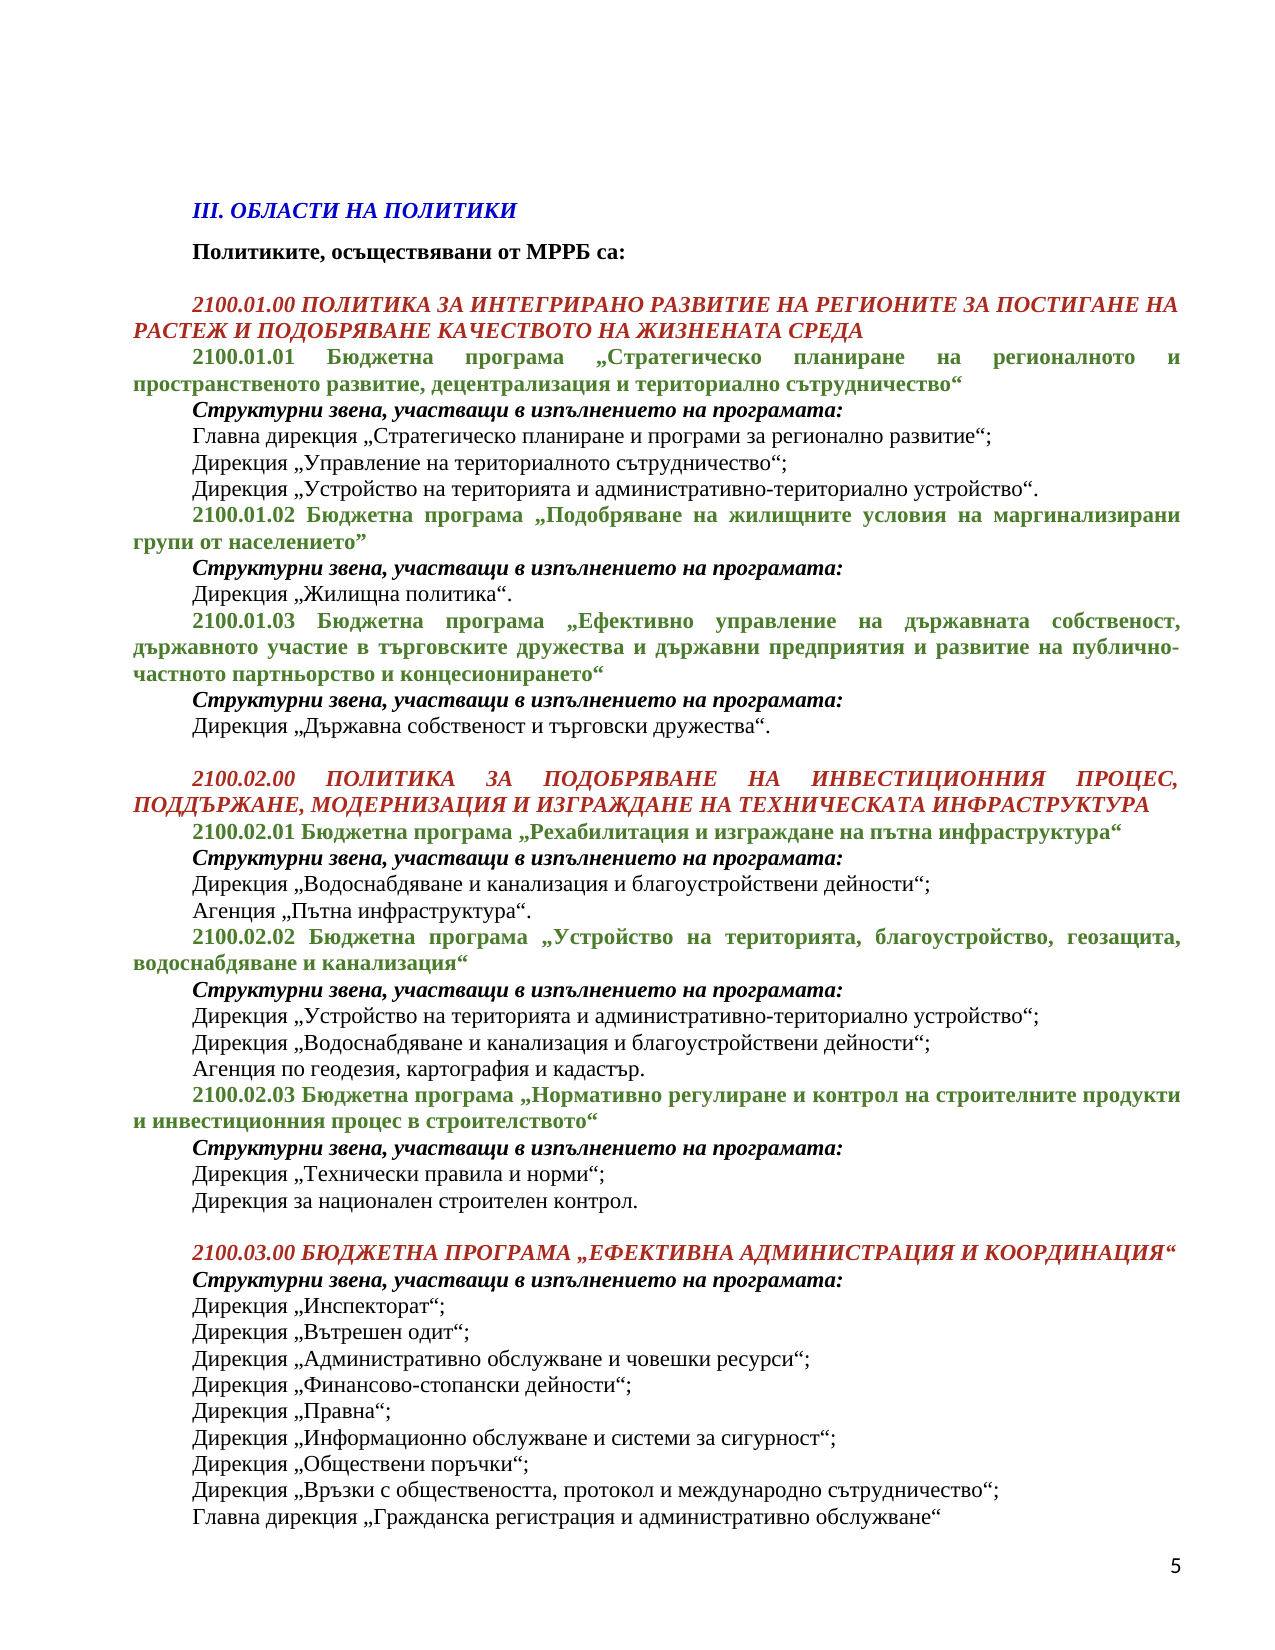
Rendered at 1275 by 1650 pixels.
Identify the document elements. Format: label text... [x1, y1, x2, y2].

text Дирекция „Водоснабдяване и канализация и благоустройствени дейности“; [133, 870, 1181, 897]
text ІІІ. ОБЛАСТИ НА ПОЛИТИКИ [133, 197, 1181, 223]
text 2100.02.03 Бюджетна програма „Нормативно регулиране и контрол на строителните продукти и инвестиционния процес в строителството“ [133, 1081, 1181, 1134]
text Дирекция „Информационно обслужване и системи за сигурност“; [133, 1424, 1181, 1450]
text 2100.02.00 ПОЛИТИКА ЗА ПОДОБРЯВАНЕ НА ИНВЕСТИЦИОННИЯ ПРОЦЕС, ПОДДЪРЖАНЕ, МОДЕРНИЗАЦИЯ И ИЗГРАЖДАНЕ НА ТЕХНИЧЕСКАТА ИНФРАСТРУКТУРА [133, 765, 1181, 818]
text Дирекция „Жилищна политика“. [133, 581, 1181, 607]
text Дирекция „Връзки с обществеността, протокол и международно сътрудничество“; [133, 1477, 1181, 1503]
text Главна дирекция „Гражданска регистрация и административно обслужване“ [133, 1503, 1181, 1529]
text Дирекция „Технически правила и норми“; [133, 1160, 1181, 1187]
text 2100.01.03 Бюджетна програма „Ефективно управление на държавната собственост, държавното участие в търговските дружества и държавни предприятия и развитие на публично-частното партньорство и концесионирането“ [133, 607, 1181, 686]
text Структурни звена, участващи в изпълнението на програмата: [133, 396, 1181, 422]
text Дирекция за национален строителен контрол. [133, 1187, 1181, 1213]
text Агенция по геодезия, картография и кадастър. [133, 1055, 1181, 1081]
text 2100.02.02 Бюджетна програма „Устройство на територията, благоустройство, геозащита, водоснабдяване и канализация“ [133, 923, 1181, 976]
text Дирекция „Устройство на територията и административно-териториално устройство“. [133, 475, 1181, 501]
text Дирекция „Вътрешен одит“; [133, 1318, 1181, 1345]
text Агенция „Пътна инфраструктура“. [133, 897, 1181, 923]
text Структурни звена, участващи в изпълнението на програмата: [133, 976, 1181, 1002]
text 2100.03.00 БЮДЖЕТНА ПРОГРАМА „ЕФЕКТИВНА АДМИНИСТРАЦИЯ И КООРДИНАЦИЯ“ [133, 1239, 1181, 1266]
text Структурни звена, участващи в изпълнението на програмата: [133, 554, 1181, 581]
text Дирекция „Инспекторат“; [133, 1292, 1181, 1318]
text Структурни звена, участващи в изпълнението на програмата: [133, 844, 1181, 870]
text Дирекция „Финансово-стопански дейности“; [133, 1371, 1181, 1397]
text Дирекция „Правна“; [133, 1397, 1181, 1424]
text Структурни звена, участващи в изпълнението на програмата: [133, 1134, 1181, 1160]
text Структурни звена, участващи в изпълнението на програмата: [133, 1266, 1181, 1292]
text Дирекция „Административно обслужване и човешки ресурси“; [133, 1345, 1181, 1371]
text Дирекция „Водоснабдяване и канализация и благоустройствени дейности“; [133, 1028, 1181, 1055]
text 2100.02.01 Бюджетна програма „Рехабилитация и изграждане на пътна инфраструктура“ [133, 818, 1181, 844]
text Дирекция „Устройство на територията и административно-териториално устройство“; [133, 1002, 1181, 1028]
text 2100.01.02 Бюджетна програма „Подобряване на жилищните условия на маргинализирани групи от населението” [133, 501, 1181, 554]
text 2100.01.01 Бюджетна програма „Стратегическо планиране на регионалното и пространственото развитие, децентрализация и териториално сътрудничество“ [133, 343, 1181, 396]
text 2100.01.00 ПОЛИТИКА ЗА ИНТЕГРИРАНО РАЗВИТИЕ НА РЕГИОНИТЕ ЗА ПОСТИГАНЕ НА РАСТЕЖ И ПОДОБРЯВАНЕ КАЧЕСТВОТО НА ЖИЗНЕНАТА СРЕДА [133, 291, 1181, 343]
text Дирекция „Обществени поръчки“; [133, 1450, 1181, 1477]
text Политиките, осъществявани от МРРБ са: [133, 238, 1181, 264]
text Главна дирекция „Стратегическо планиране и програми за регионално развитие“; [133, 422, 1181, 449]
text Дирекция „Управление на териториалното сътрудничество“; [133, 449, 1181, 475]
text Дирекция „Държавна собственост и търговски дружества“. [133, 712, 1181, 739]
text Структурни звена, участващи в изпълнението на програмата: [133, 686, 1181, 712]
